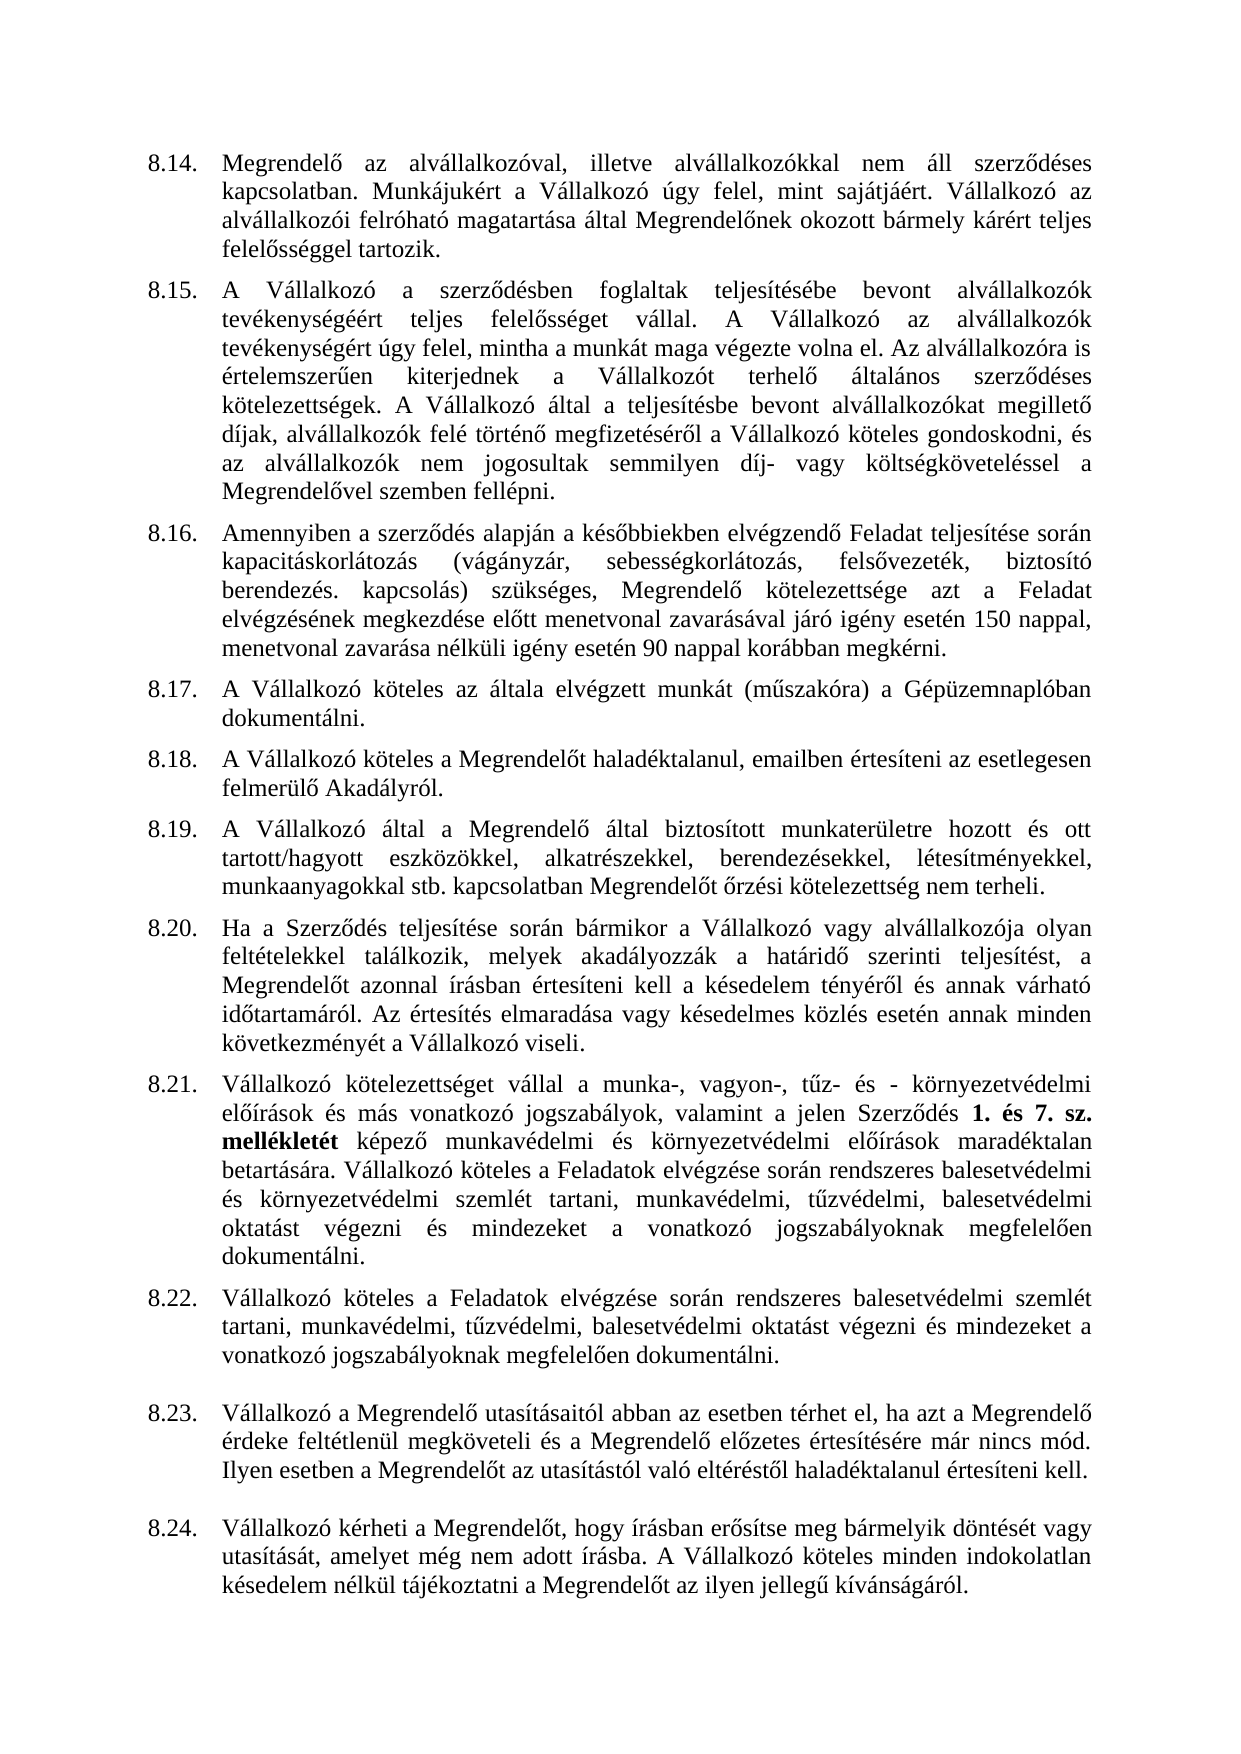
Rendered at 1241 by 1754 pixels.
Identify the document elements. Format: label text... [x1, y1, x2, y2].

list Ha a Szerződés teljesítése során bármikor a Vállalkozó vagy alvállalkozója olyan feltételekkel találkozik, melyek akadályozzák a határidő szerinti teljesítést, a Megrendelőt azonnal írásban értesíteni kell a késedelem tényéről és annak várható időtartamáról. Az értesítés elmaradása vagy késedelmes közlés esetén annak minden következményét a Vállalkozó viseli. [148, 913, 1092, 1056]
list A Vállalkozó által a Megrendelő által biztosított munkaterületre hozott és ott tartott/hagyott eszközökkel, alkatrészekkel, berendezésekkel, létesítményekkel, munkaanyagokkal stb. kapcsolatban Megrendelőt őrzési kötelezettség nem terheli. [148, 814, 1092, 900]
list Vállalkozó kérheti a Megrendelőt, hogy írásban erősítse meg bármelyik döntését vagy utasítását, amelyet még nem adott írásba. A Vállalkozó köteles minden indokolatlan késedelem nélkül tájékoztatni a Megrendelőt az ilyen jellegű kívánságáról. [148, 1513, 1092, 1599]
list Vállalkozó köteles a Feladatok elvégzése során rendszeres balesetvédelmi szemlét tartani, munkavédelmi, tűzvédelmi, balesetvédelmi oktatást végezni és mindezeket a vonatkozó jogszabályoknak megfelelően dokumentálni. [148, 1283, 1092, 1369]
list Megrendelő az alvállalkozóval, illetve alvállalkozókkal nem áll szerződéses kapcsolatban. Munkájukért a Vállalkozó úgy felel, mint sajátjáért. Vállalkozó az alvállalkozói felróható magatartása által Megrendelőnek okozott bármely kárért teljes felelősséggel tartozik. [148, 148, 1092, 263]
list A Vállalkozó köteles az általa elvégzett munkát (műszakóra) a Gépüzemnaplóban dokumentálni. [148, 674, 1092, 731]
list Vállalkozó kötelezettséget vállal a munka-, vagyon-, tűz- és - környezetvédelmi előírások és más vonatkozó jogszabályok, valamint a jelen Szerződés 1. és 7. sz. mellékletét képező munkavédelmi és környezetvédelmi előírások maradéktalan betartására. Vállalkozó köteles a Feladatok elvégzése során rendszeres balesetvédelmi és környezetvédelmi szemlét tartani, munkavédelmi, tűzvédelmi, balesetvédelmi oktatást végezni és mindezeket a vonatkozó jogszabályoknak megfelelően dokumentálni. [148, 1069, 1092, 1270]
list Vállalkozó a Megrendelő utasításaitól abban az esetben térhet el, ha azt a Megrendelő érdeke feltétlenül megköveteli és a Megrendelő előzetes értesítésére már nincs mód. Ilyen esetben a Megrendelőt az utasítástól való eltéréstől haladéktalanul értesíteni kell. [148, 1398, 1092, 1484]
list A Vállalkozó köteles a Megrendelőt haladéktalanul, emailben értesíteni az esetlegesen felmerülő Akadályról. [148, 744, 1092, 801]
list Amennyiben a szerződés alapján a későbbiekben elvégzendő Feladat teljesítése során kapacitáskorlátozás (vágányzár, sebességkorlátozás, felsővezeték, biztosító berendezés. kapcsolás) szükséges, Megrendelő kötelezettsége azt a Feladat elvégzésének megkezdése előtt menetvonal zavarásával járó igény esetén 150 nappal, menetvonal zavarása nélküli igény esetén 90 nappal korábban megkérni. [148, 518, 1092, 661]
list A Vállalkozó a szerződésben foglaltak teljesítésébe bevont alvállalkozók tevékenységéért teljes felelősséget vállal. A Vállalkozó az alvállalkozók tevékenységért úgy felel, mintha a munkát maga végezte volna el. Az alvállalkozóra is értelemszerűen kiterjednek a Vállalkozót terhelő általános szerződéses kötelezettségek. A Vállalkozó által a teljesítésbe bevont alvállalkozókat megillető díjak, alvállalkozók felé történő megfizetéséről a Vállalkozó köteles gondoskodni, és az alvállalkozók nem jogosultak semmilyen díj- vagy költségköveteléssel a Megrendelővel szemben fellépni. [148, 275, 1092, 505]
